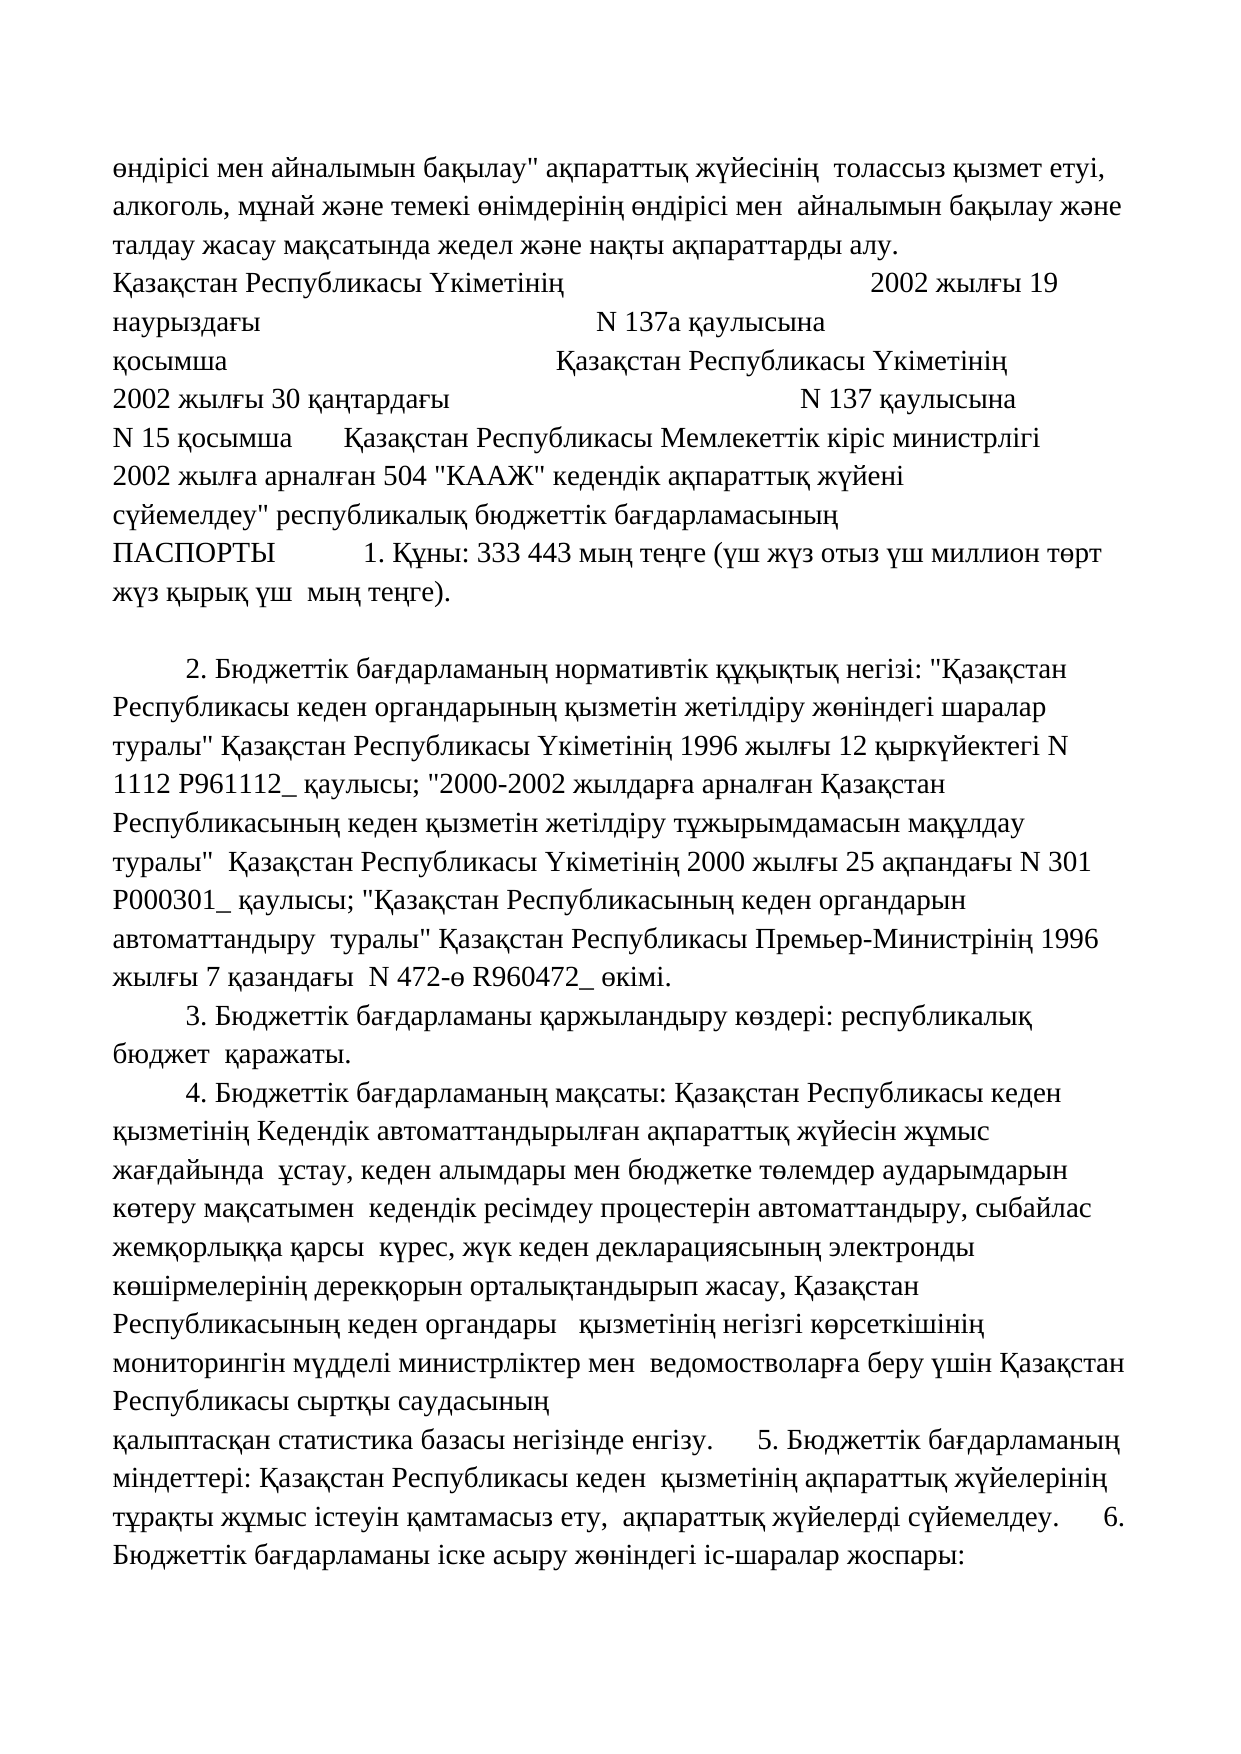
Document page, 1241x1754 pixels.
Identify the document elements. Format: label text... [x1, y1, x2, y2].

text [112, 1422, 1128, 1571]
text 2. Бюджеттiк бағдарламаның нормативтiк құқықтық негiзi: "Қазақстан Республикасы кеден органдарының қызметiн жетiлдiру жөнiндегi шаралар туралы" Қазақстан Республикасы Yкiметiнiң 1996 жылғы 12 қыркүйектегi N 1112 P961112_ қаулысы; "2000-2002 жылдарға арналған Қазақстан Республикасының кеден қызметiн жетiлдiру тұжырымдамасын мақұлдау туралы" Қазақстан Республикасы Yкiметiнiң 2000 жылғы 25 ақпандағы N 301 P000301_ қаулысы; "Қазақстан Республикасының кеден органдарын автоматтандыру туралы" Қазақстан Республикасы Премьер-Министрiнiң 1996 жылғы 7 қазандағы N 472-ө R960472_ өкiмi. 3. Бюджеттiк бағдарламаны қаржыландыру көздерi: республикалық бюджет қаражаты. 4. Бюджеттiк бағдарламаның мақсаты: Қазақстан Республикасы кеден қызметiнiң Кедендiк автоматтандырылған ақпараттық жүйесiн жұмыс жағдайында ұстау, кеден алымдары мен бюджетке төлемдер аударымдарын көтеру мақсатымен кедендiк ресiмдеу процестерiн автоматтандыру, сыбайлас жемқорлыққа қарсы күрес, жүк кеден декларациясының электронды көшiрмелерiнiң дерекқорын орталықтандырып жасау, Қазақстан Республикасының кеден органдары қызметiнiң негiзгi көрсеткiшiнiң мониторингiн мүдделi министрлiктер мен ведомостволарға беру үшiн Қазақстан Республикасы сыртқы саудасының [112, 612, 1128, 1417]
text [112, 150, 1128, 607]
